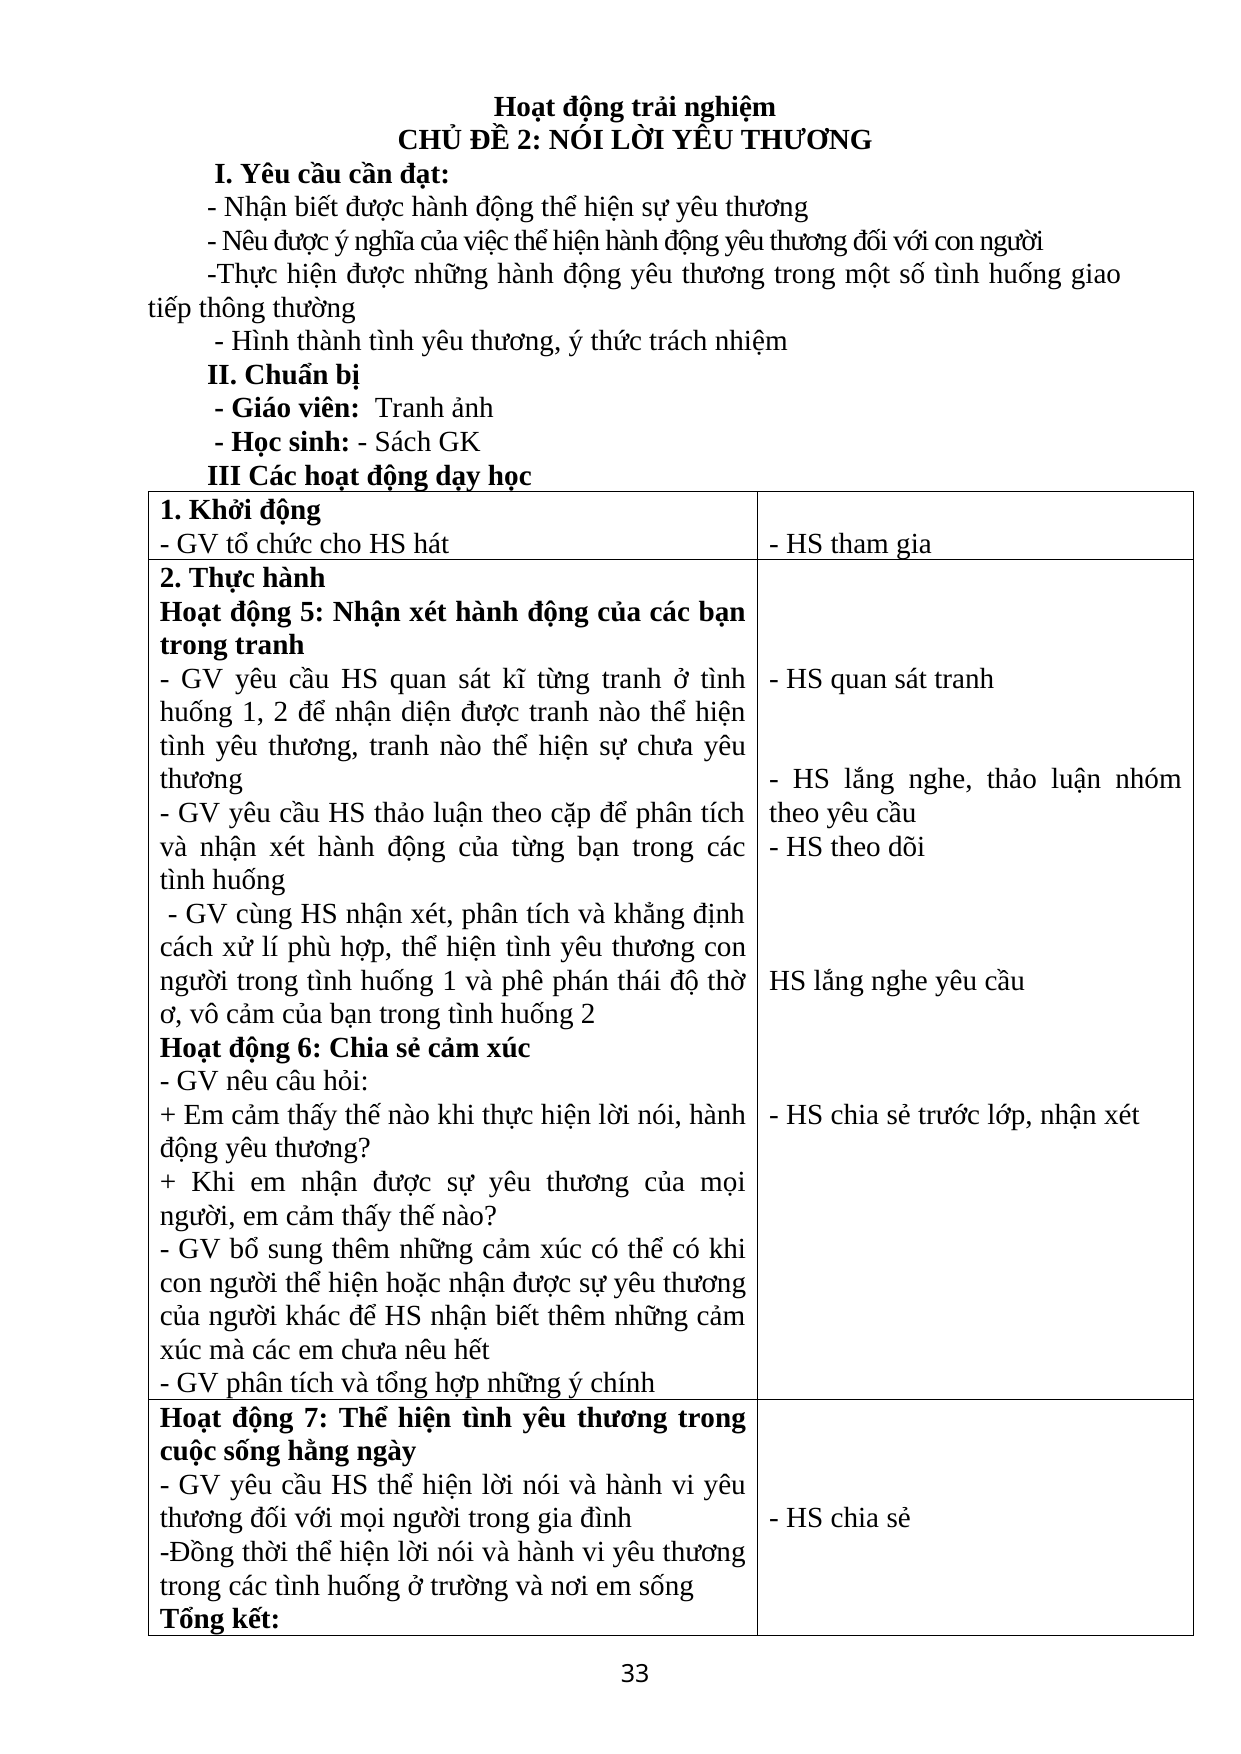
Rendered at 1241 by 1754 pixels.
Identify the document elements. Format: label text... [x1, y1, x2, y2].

text CHỦ ÐỀ 2: NÓI LỜI YÊU THƯƠNG [148, 122, 1122, 156]
text Hoạt động trải nghiệm [148, 89, 1122, 122]
table_header 1. Khởi động - GV tổ chức cho HS hát [149, 492, 757, 559]
list -Thực hiện được những hành động yêu thương trong một số tình huống giao tiếp thông thường [148, 256, 1122, 323]
list - Nêu được ý nghĩa của việc thể hiện hành động yêu thương đối với con người [148, 223, 1122, 256]
list - Nhận biết được hành động thể hiện sự yêu thương [148, 189, 1122, 223]
list I. Yêu cầu cần đạt: [148, 156, 1122, 189]
list III Các hoạt động dạy học [148, 458, 1122, 491]
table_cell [758, 1400, 1193, 1635]
table_cell - HS quan sát tranh - HS lắng nghe, thảo luận nhóm theo yêu cầu - HS theo dõi HS lắng nghe yêu cầu - HS chia sẻ trước lớp, nhận xét [758, 560, 1193, 1399]
list II. Chuẩn bị [148, 357, 1122, 391]
list - Giáo viên: Tranh ảnh [148, 391, 1122, 424]
table_header - HS tham gia [758, 492, 1193, 559]
list - Hình thành tình yêu thương, ý thức trách nhiệm [148, 323, 1122, 357]
table_cell 2. Thực hành Hoạt động 5: Nhận xét hành động của các bạn trong tranh - GV yêu cầu HS quan sát kĩ từng tranh ở tình huống 1, 2 để nhận diện được tranh nào thể hiện tình yêu thương, tranh nào thể hiện sự chưa yêu thương - GV yêu cầu HS thảo luận theo cặp để phân tích và nhận xét hành động của từng bạn trong các tình huống - GV cùng HS nhận xét, phân tích và khẳng định cách xử lí phù hợp, thể hiện tình yêu thương con người trong tình huống 1 và phê phán thái độ thờ ơ, vô cảm của bạn trong tình huống 2 Hoạt động 6: Chia sẻ cảm xúc - GV nêu câu hỏi: + Em cảm thấy thế nào khi thực hiện lời nói, hành động yêu thương? + Khi em nhận được sự yêu thương của mọi người, em cảm thấy thế nào? - GV bổ sung thêm những cảm xúc có thể có khi con người thể hiện hoặc nhận được sự yêu thương của người khác để HS nhận biết thêm những cảm xúc mà các em chưa nêu hết - GV phân tích và tổng hợp những ý chính [149, 560, 757, 1399]
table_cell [149, 1400, 757, 1635]
list - Học sinh: - Sách GK [148, 424, 1122, 458]
